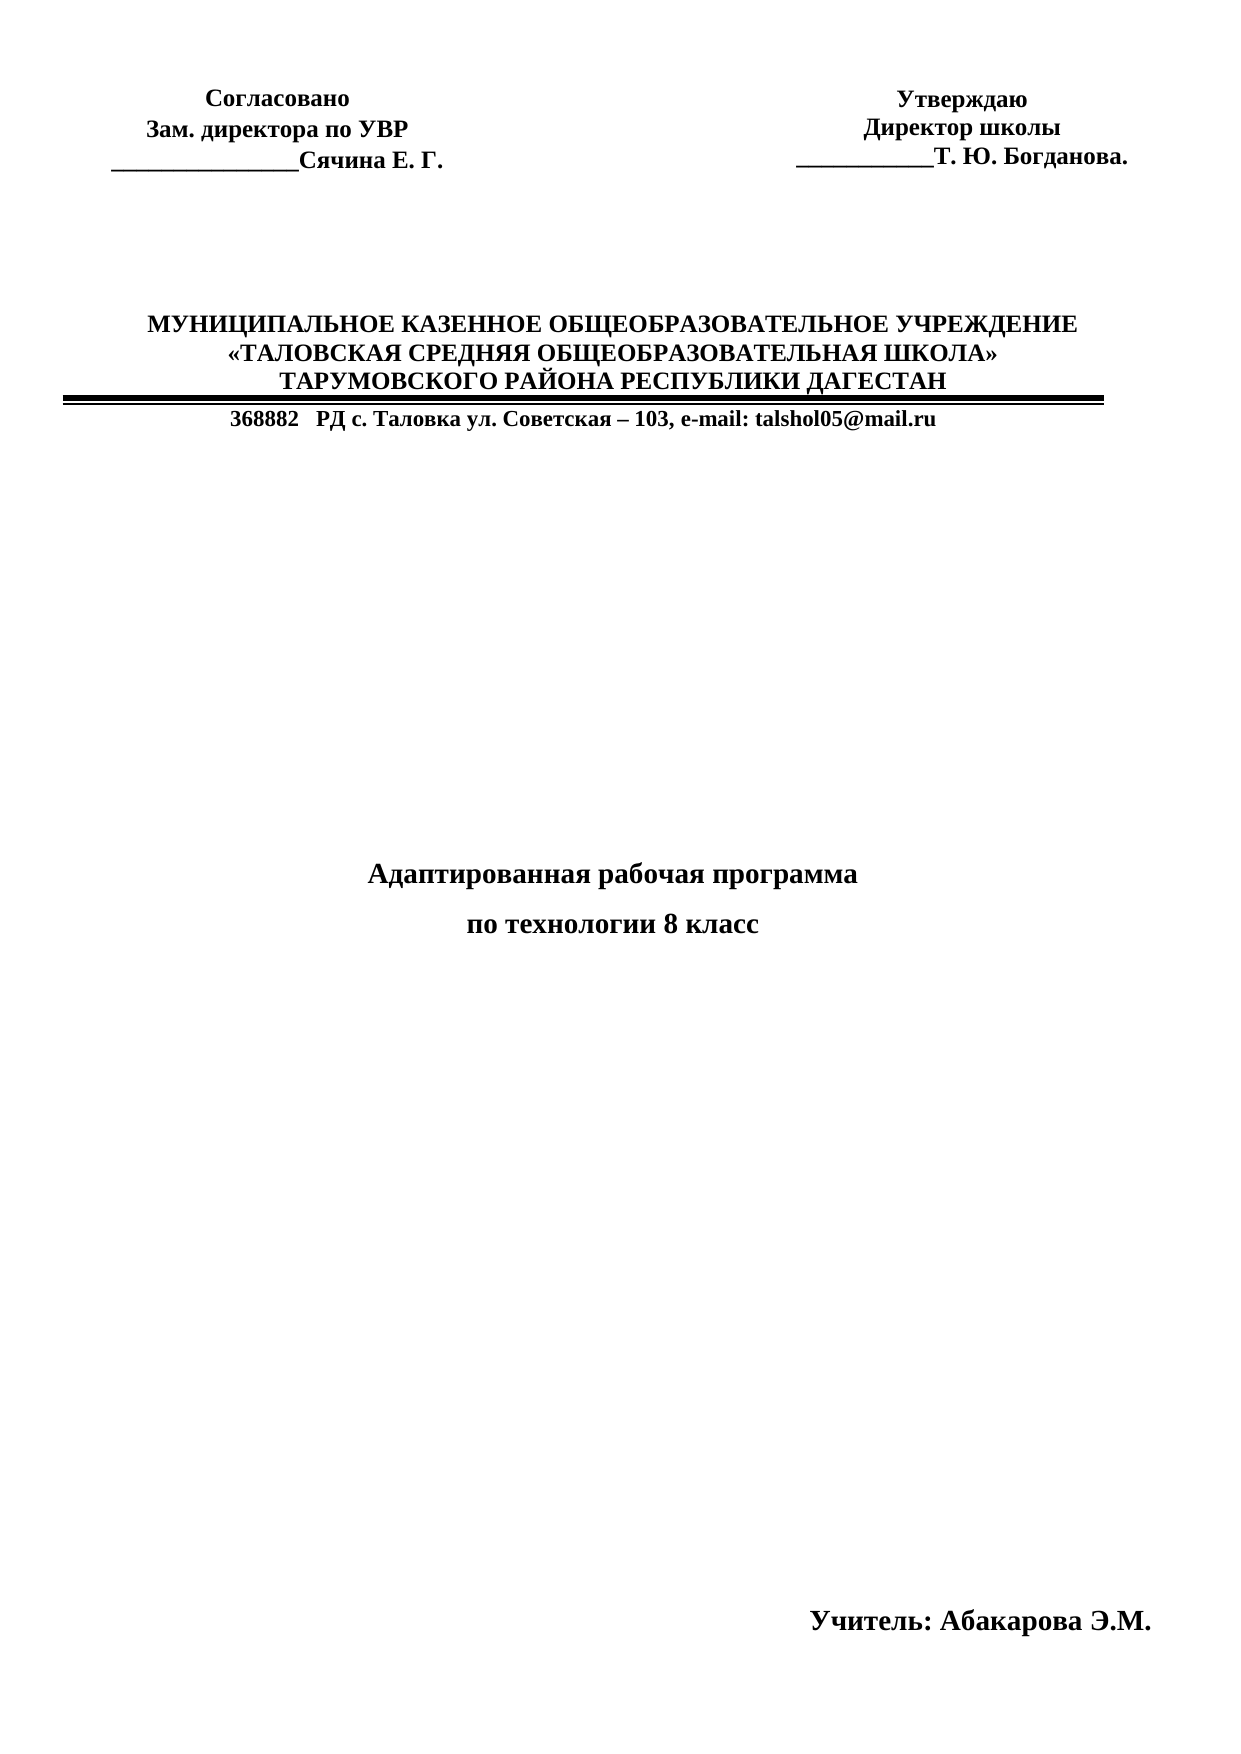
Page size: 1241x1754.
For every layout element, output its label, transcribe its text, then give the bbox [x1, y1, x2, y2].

text Учитель: Абакарова Э.М. [74, 1603, 1152, 1637]
text ТАРУМОВСКОГО РАЙОНА РЕСПУБЛИКИ ДАГЕСТАН [74, 366, 1152, 395]
table_header 368882 РД с. Таловка ул. Советская – 103, e-mail: talshol05@mail.ru [63, 405, 1104, 453]
text по технологии 8 класс [74, 906, 1152, 940]
text Адаптированная рабочая программа [74, 856, 1152, 889]
text «ТАЛОВСКАЯ СРЕДНЯЯ ОБЩЕОБРАЗОВАТЕЛЬНАЯ ШКОЛА» [74, 338, 1152, 366]
text МУНИЦИПАЛЬНОЕ КАЗЕННОЕ ОБЩЕОБРАЗОВАТЕЛЬНОЕ УЧРЕЖДЕНИЕ [74, 309, 1152, 338]
